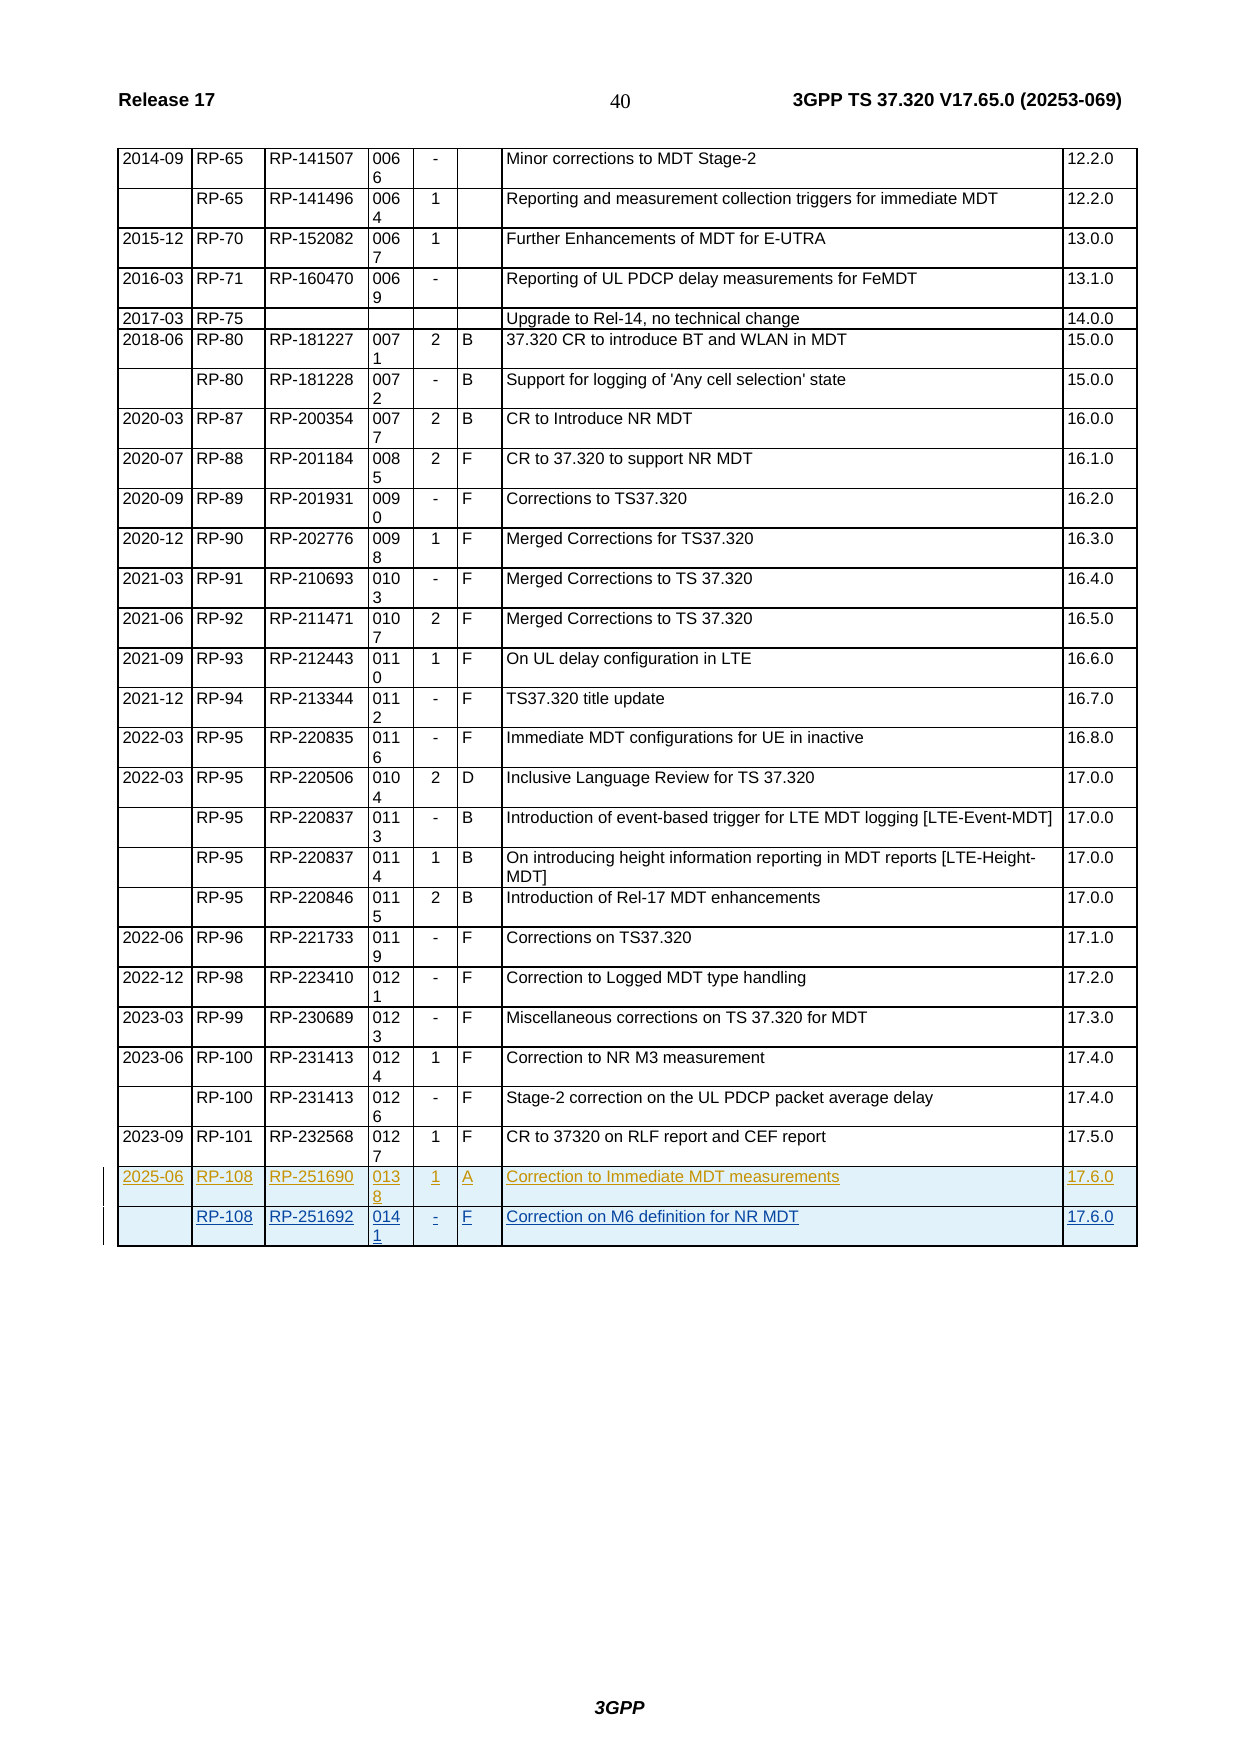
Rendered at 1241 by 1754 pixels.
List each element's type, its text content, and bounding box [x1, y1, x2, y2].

table_cell 2023-09 [119, 1127, 191, 1166]
table_cell - [414, 728, 457, 767]
table_cell 16.4.0 [1064, 569, 1136, 607]
table_cell RP-95 [193, 808, 264, 846]
table_cell Stage-2 correction on the UL PDCP packet average delay [503, 1087, 1062, 1126]
table_cell CR to 37320 on RLF report and CEF report [503, 1127, 1062, 1166]
table_cell RP-201931 [266, 489, 368, 527]
table_cell 2 [414, 888, 457, 926]
table_cell RP-230689 [266, 1008, 368, 1046]
table_cell 0064 [369, 189, 413, 227]
table_cell - [414, 569, 457, 607]
table_cell RP-80 [193, 369, 264, 408]
table_cell [458, 229, 501, 267]
table_cell 0114 [369, 848, 413, 886]
table_cell 16.7.0 [1064, 688, 1136, 727]
table_cell RP-92 [193, 609, 264, 647]
table_cell [119, 808, 191, 846]
table_cell RP-212443 [266, 649, 368, 687]
table_cell RP-91 [193, 569, 264, 607]
table_cell RP-202776 [266, 529, 368, 567]
table_cell 2016-03 [119, 269, 191, 307]
table_cell F [458, 569, 501, 607]
table_cell 13.1.0 [1064, 269, 1136, 307]
table_cell F [458, 928, 501, 966]
table_cell 1 [414, 1127, 457, 1166]
table_cell B [458, 330, 501, 368]
table_cell F [458, 728, 501, 767]
table_cell RP-65 [193, 189, 264, 227]
table_cell 0067 [369, 229, 413, 267]
table_cell RP-220837 [266, 808, 368, 846]
table_cell - [414, 808, 457, 846]
table_cell F [458, 1008, 501, 1046]
table_cell 1 [414, 189, 457, 227]
table_cell CR to 37.320 to support NR MDT [503, 449, 1062, 487]
table_cell F [458, 529, 501, 567]
table_cell RP-95 [193, 848, 264, 886]
table_cell RP-80 [193, 330, 264, 368]
table_cell B [458, 848, 501, 886]
table_cell RP-101 [193, 1127, 264, 1166]
table_cell 2 [414, 330, 457, 368]
table_cell RP-99 [193, 1008, 264, 1046]
table_cell F [458, 1048, 501, 1086]
table_cell RP-213344 [266, 688, 368, 727]
table_cell 2018-06 [119, 330, 191, 368]
table_cell 15.0.0 [1064, 369, 1136, 408]
table_cell D [458, 768, 501, 807]
table_cell 0077 [369, 409, 413, 447]
table_cell [119, 189, 191, 227]
table_cell 0127 [369, 1127, 413, 1166]
table_cell Further Enhancements of MDT for E-UTRA [503, 229, 1062, 267]
table_cell Merged Corrections to TS 37.320 [503, 609, 1062, 647]
table_cell 0115 [369, 888, 413, 926]
table_cell RP-70 [193, 229, 264, 267]
table_cell RP-100 [193, 1087, 264, 1126]
table_cell [119, 369, 191, 408]
table_cell 17.0.0 [1064, 808, 1136, 846]
table_cell RP-201184 [266, 449, 368, 487]
table_cell 2 [414, 449, 457, 487]
table_cell CR to Introduce NR MDT [503, 409, 1062, 447]
table_cell 0123 [369, 1008, 413, 1046]
table_cell 12.2.0 [1064, 149, 1136, 187]
table_cell Reporting and measurement collection triggers for immediate MDT [503, 189, 1062, 227]
table_cell [458, 309, 501, 328]
table_cell 37.320 CR to introduce BT and WLAN in MDT [503, 330, 1062, 368]
table_cell 2015-12 [119, 229, 191, 267]
table_cell RP-223410 [266, 968, 368, 1006]
table_cell On UL delay configuration in LTE [503, 649, 1062, 687]
table_cell 0121 [369, 968, 413, 1006]
table_cell 0124 [369, 1048, 413, 1086]
table_cell 16.0.0 [1064, 409, 1136, 447]
table_cell 16.5.0 [1064, 609, 1136, 647]
table_cell 16.8.0 [1064, 728, 1136, 767]
table_cell [414, 309, 457, 328]
table_cell RP-65 [193, 149, 264, 187]
table_cell TS37.320 title update [503, 688, 1062, 727]
table_cell Miscellaneous corrections on TS 37.320 for MDT [503, 1008, 1062, 1046]
table_cell RP-141496 [266, 189, 368, 227]
table_cell Merged Corrections for TS37.320 [503, 529, 1062, 567]
table_cell B [458, 808, 501, 846]
table_cell B [458, 409, 501, 447]
table_cell RP-89 [193, 489, 264, 527]
table_cell 0085 [369, 449, 413, 487]
table_cell 16.1.0 [1064, 449, 1136, 487]
table_cell B [458, 369, 501, 408]
table_cell RP-95 [193, 728, 264, 767]
table_cell - [414, 1087, 457, 1126]
table_cell - [414, 489, 457, 527]
table_cell RP-100 [193, 1048, 264, 1086]
table_cell - [414, 688, 457, 727]
table_cell RP-88 [193, 449, 264, 487]
table_cell 0071 [369, 330, 413, 368]
table_cell [266, 309, 368, 328]
table_cell [458, 269, 501, 307]
table_cell RP-98 [193, 968, 264, 1006]
table_cell 0104 [369, 768, 413, 807]
table_cell 0112 [369, 688, 413, 727]
table_cell RP-220846 [266, 888, 368, 926]
table_cell RP-211471 [266, 609, 368, 647]
table_cell 17.4.0 [1064, 1087, 1136, 1126]
table_cell 0066 [369, 149, 413, 187]
table_cell 17.0.0 [1064, 888, 1136, 926]
table_cell RP-181227 [266, 330, 368, 368]
table_cell 17.5.0 [1064, 1127, 1136, 1166]
table_cell F [458, 688, 501, 727]
table_cell Immediate MDT configurations for UE in inactive [503, 728, 1062, 767]
table_cell Support for logging of 'Any cell selection' state [503, 369, 1062, 408]
table_cell 2017-03 [119, 309, 191, 328]
table_cell Introduction of event-based trigger for LTE MDT logging [LTE-Event-MDT] [503, 808, 1062, 846]
table_cell 0126 [369, 1087, 413, 1126]
table_cell 2020-03 [119, 409, 191, 447]
table_cell 0090 [369, 489, 413, 527]
table_cell 17.3.0 [1064, 1008, 1136, 1046]
table_cell 1 [414, 529, 457, 567]
table_cell RP-95 [193, 768, 264, 807]
table_cell - [414, 1008, 457, 1046]
table_cell Upgrade to Rel-14, no technical change [503, 309, 1062, 328]
table_cell F [458, 649, 501, 687]
table_cell F [458, 609, 501, 647]
table_cell RP-210693 [266, 569, 368, 607]
table_cell 2021-09 [119, 649, 191, 687]
table_cell F [458, 489, 501, 527]
table_cell 2020-09 [119, 489, 191, 527]
table_cell RP-200354 [266, 409, 368, 447]
table_cell 0116 [369, 728, 413, 767]
table_cell 12.2.0 [1064, 189, 1136, 227]
table_cell 2021-12 [119, 688, 191, 727]
table_cell [119, 848, 191, 886]
table_cell Merged Corrections to TS 37.320 [503, 569, 1062, 607]
table_cell 17.0.0 [1064, 768, 1136, 807]
table_cell 1 [414, 649, 457, 687]
table_cell RP-220835 [266, 728, 368, 767]
table_cell 14.0.0 [1064, 309, 1136, 328]
table_cell Inclusive Language Review for TS 37.320 [503, 768, 1062, 807]
table_cell 17.4.0 [1064, 1048, 1136, 1086]
table_cell RP-96 [193, 928, 264, 966]
table_cell [369, 309, 413, 328]
table_cell RP-141507 [266, 149, 368, 187]
table_cell RP-152082 [266, 229, 368, 267]
table_cell RP-71 [193, 269, 264, 307]
table_cell F [458, 449, 501, 487]
table_cell 1 [414, 229, 457, 267]
table_cell Correction to NR M3 measurement [503, 1048, 1062, 1086]
table_cell - [414, 968, 457, 1006]
table_cell 17.2.0 [1064, 968, 1136, 1006]
table_cell RP-95 [193, 888, 264, 926]
table_cell RP-232568 [266, 1127, 368, 1166]
table_cell 2022-03 [119, 728, 191, 767]
table_cell 0098 [369, 529, 413, 567]
table_cell - [414, 928, 457, 966]
table_cell B [458, 888, 501, 926]
table_cell 2020-12 [119, 529, 191, 567]
table_cell [458, 189, 501, 227]
table_cell RP-220837 [266, 848, 368, 886]
table_cell - [414, 369, 457, 408]
table_cell 2 [414, 768, 457, 807]
table_cell 2014-09 [119, 149, 191, 187]
table_cell 17.0.0 [1064, 848, 1136, 886]
table_cell 16.2.0 [1064, 489, 1136, 527]
table_cell 0113 [369, 808, 413, 846]
table_cell 2021-06 [119, 609, 191, 647]
table_cell 13.0.0 [1064, 229, 1136, 267]
table_cell [119, 888, 191, 926]
table_cell 15.0.0 [1064, 330, 1136, 368]
table_cell 2022-06 [119, 928, 191, 966]
table_cell Introduction of Rel-17 MDT enhancements [503, 888, 1062, 926]
table_cell 2 [414, 609, 457, 647]
table_cell RP-160470 [266, 269, 368, 307]
table_cell [119, 1087, 191, 1126]
table_cell RP-231413 [266, 1048, 368, 1086]
table_cell [458, 149, 501, 187]
table_cell RP-87 [193, 409, 264, 447]
table_cell 0103 [369, 569, 413, 607]
table_cell 2022-12 [119, 968, 191, 1006]
table_cell 0069 [369, 269, 413, 307]
table_cell 0107 [369, 609, 413, 647]
table_cell 1 [414, 848, 457, 886]
table_cell RP-93 [193, 649, 264, 687]
table_cell 2021-03 [119, 569, 191, 607]
table_cell Corrections to TS37.320 [503, 489, 1062, 527]
table_cell RP-75 [193, 309, 264, 328]
table_cell F [458, 968, 501, 1006]
table_cell Minor corrections to MDT Stage-2 [503, 149, 1062, 187]
table_cell F [458, 1087, 501, 1126]
table_cell 0072 [369, 369, 413, 408]
table_cell Reporting of UL PDCP delay measurements for FeMDT [503, 269, 1062, 307]
table_cell 2 [414, 409, 457, 447]
table_cell 16.6.0 [1064, 649, 1136, 687]
table_cell - [414, 149, 457, 187]
table_cell F [458, 1127, 501, 1166]
table_cell On introducing height information reporting in MDT reports [LTE-Height-MDT] [503, 848, 1062, 886]
table_cell Corrections on TS37.320 [503, 928, 1062, 966]
table_cell RP-90 [193, 529, 264, 567]
table_cell 0119 [369, 928, 413, 966]
table_cell Correction to Logged MDT type handling [503, 968, 1062, 1006]
table_cell 17.1.0 [1064, 928, 1136, 966]
table_cell 2023-06 [119, 1048, 191, 1086]
table_cell 16.3.0 [1064, 529, 1136, 567]
table_cell RP-94 [193, 688, 264, 727]
table_cell 2022-03 [119, 768, 191, 807]
table_cell 2023-03 [119, 1008, 191, 1046]
table_cell RP-221733 [266, 928, 368, 966]
table_cell RP-220506 [266, 768, 368, 807]
table_cell 0110 [369, 649, 413, 687]
table_cell RP-181228 [266, 369, 368, 408]
table_cell 1 [414, 1048, 457, 1086]
table_cell - [414, 269, 457, 307]
table_cell 2020-07 [119, 449, 191, 487]
table_cell RP-231413 [266, 1087, 368, 1126]
